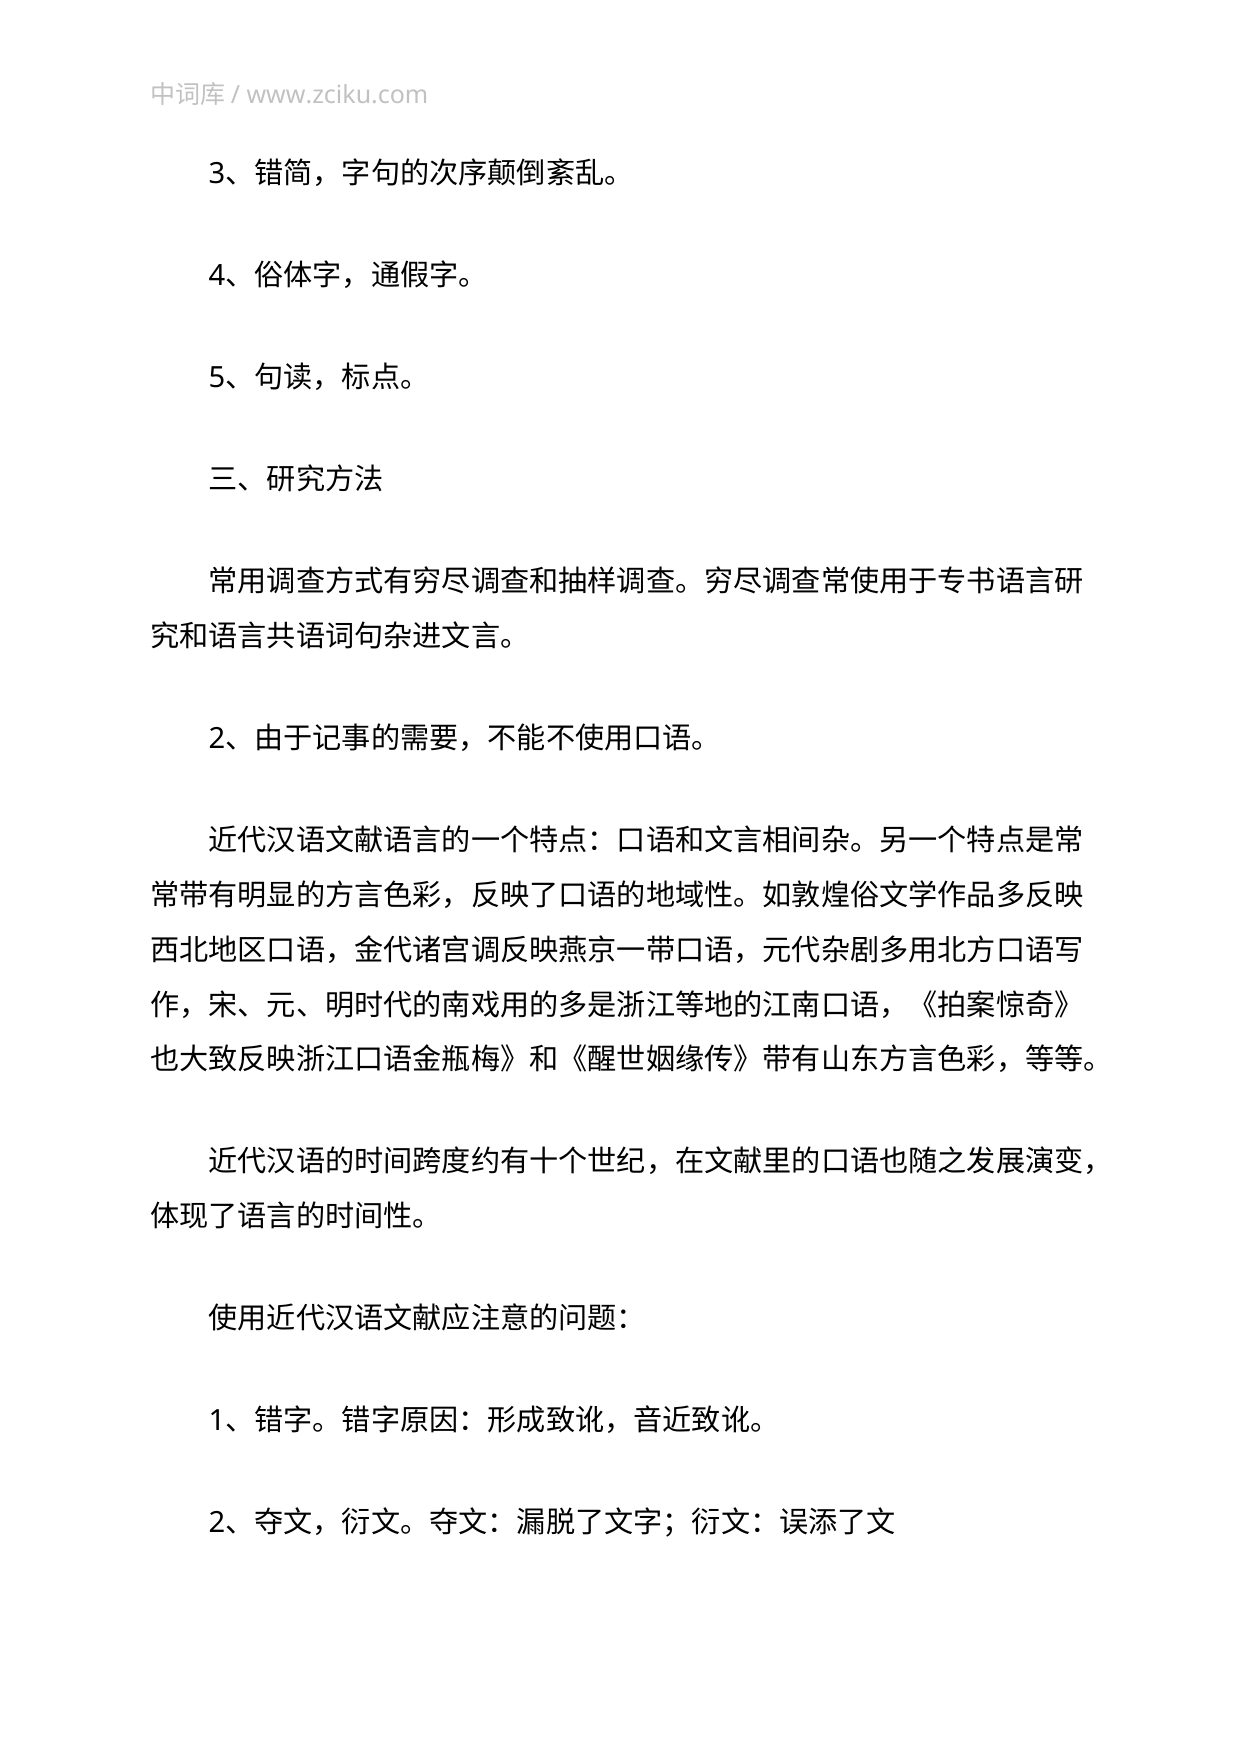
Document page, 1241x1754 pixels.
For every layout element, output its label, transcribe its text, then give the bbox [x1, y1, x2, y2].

text 近代汉语文献语言的一个特点：口语和文言相间杂。另一个特点是常常带有明显的方言色彩，反映了口语的地域性。如敦煌俗文学作品多反映西北地区口语，金代诸宫调反映燕京一带口语，元代杂剧多用北方口语写作，宋、元、明时代的南戏用的多是浙江等地的江南口语，《拍案惊奇》也大致反映浙江口语金瓶梅》和《醒世姻缘传》带有山东方言色彩，等等。 [150, 816, 1090, 1078]
text 使用近代汉语文献应注意的问题： [150, 1294, 1090, 1337]
text 2、夺文，衍文。夺文：漏脱了文字；衍文：误添了文 [150, 1498, 1090, 1541]
text 近代汉语的时间跨度约有十个世纪，在文献里的口语也随之发展演变，体现了语言的时间性。 [150, 1138, 1090, 1235]
text 4、俗体字，通假字。 [150, 252, 1090, 294]
text 2、由于记事的需要，不能不使用口语。 [150, 714, 1090, 757]
text 3、错简，字句的次序颠倒紊乱。 [150, 150, 1090, 192]
text 常用调查方式有穷尽调查和抽样调查。穷尽调查常使用于专书语言研究和语言共语词句杂进文言。 [150, 558, 1090, 655]
text 5、句读，标点。 [150, 354, 1090, 396]
text 1、错字。错字原因：形成致讹，音近致讹。 [150, 1396, 1090, 1438]
text 三、研究方法 [150, 456, 1090, 498]
